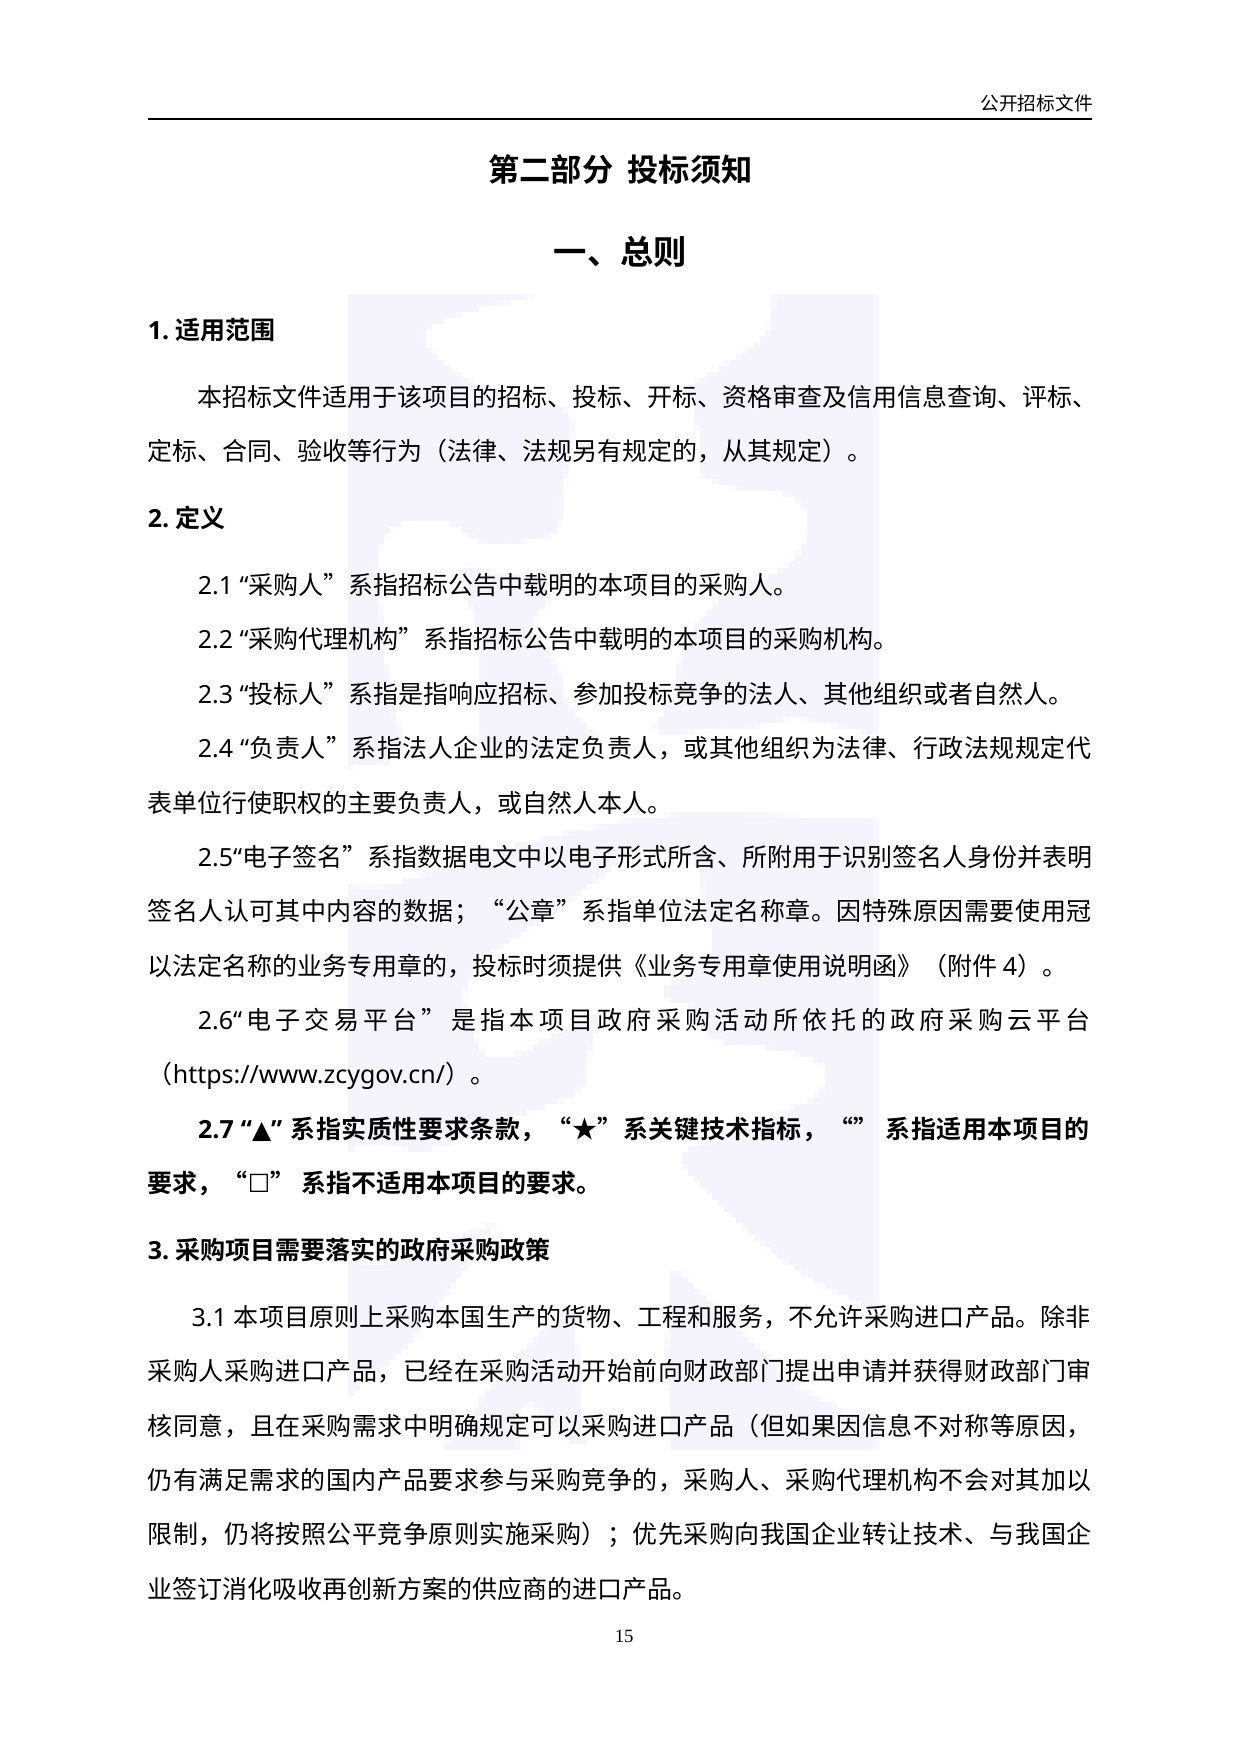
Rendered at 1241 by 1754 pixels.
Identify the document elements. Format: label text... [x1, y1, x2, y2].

text 2.3 “投标人”系指是指响应招标、参加投标竞争的法人、其他组织或者自然人。 [148, 674, 1092, 711]
text 2.5“电子签名”系指数据电文中以电子形式所含、所附用于识别签名人身份并表明签名人认可其中内容的数据；“公章”系指单位法定名称章。因特殊原因需要使用冠以法定名称的业务专用章的，投标时须提供《业务专用章使用说明函》（附件4）。 [148, 837, 1092, 982]
text 第二部分 投标须知 [148, 145, 1092, 191]
subtitle 1. 适用范围 [148, 311, 1092, 347]
text 2.7 “▲” 系指实质性要求条款，“★”系关键技术指标，“” 系指适用本项目的要求，“☐” 系指不适用本项目的要求。 [148, 1109, 1092, 1200]
text 2.6“电子交易平台”是指本项目政府采购活动所依托的政府采购云平台（https://www.zcygov.cn/）。 [148, 1001, 1092, 1091]
subtitle 3. 采购项目需要落实的政府采购政策 [148, 1231, 1092, 1267]
text 2.1 “采购人”系指招标公告中载明的本项目的采购人。 [148, 566, 1092, 602]
text 2.2 “采购代理机构”系指招标公告中载明的本项目的采购机构。 [148, 620, 1092, 656]
text 3.1 本项目原则上采购本国生产的货物、工程和服务，不允许采购进口产品。除非采购人采购进口产品，已经在采购活动开始前向财政部门提出申请并获得财政部门审核同意，且在采购需求中明确规定可以采购进口产品（但如果因信息不对称等原因，仍有满足需求的国内产品要求参与采购竞争的，采购人、采购代理机构不会对其加以限制，仍将按照公平竞争原则实施采购）；优先采购向我国企业转让技术、与我国企业签订消化吸收再创新方案的供应商的进口产品。 [148, 1297, 1092, 1606]
subtitle 定义 [148, 499, 1092, 535]
text 2.4 “负责人”系指法人企业的法定负责人，或其他组织为法律、行政法规规定代表单位行使职权的主要负责人，或自然人本人。 [148, 729, 1092, 819]
text 一、总则 [148, 226, 1092, 274]
text 本招标文件适用于该项目的招标、投标、开标、资格审查及信用信息查询、评标、定标、合同、验收等行为（法律、法规另有规定的，从其规定）。 [148, 377, 1092, 468]
